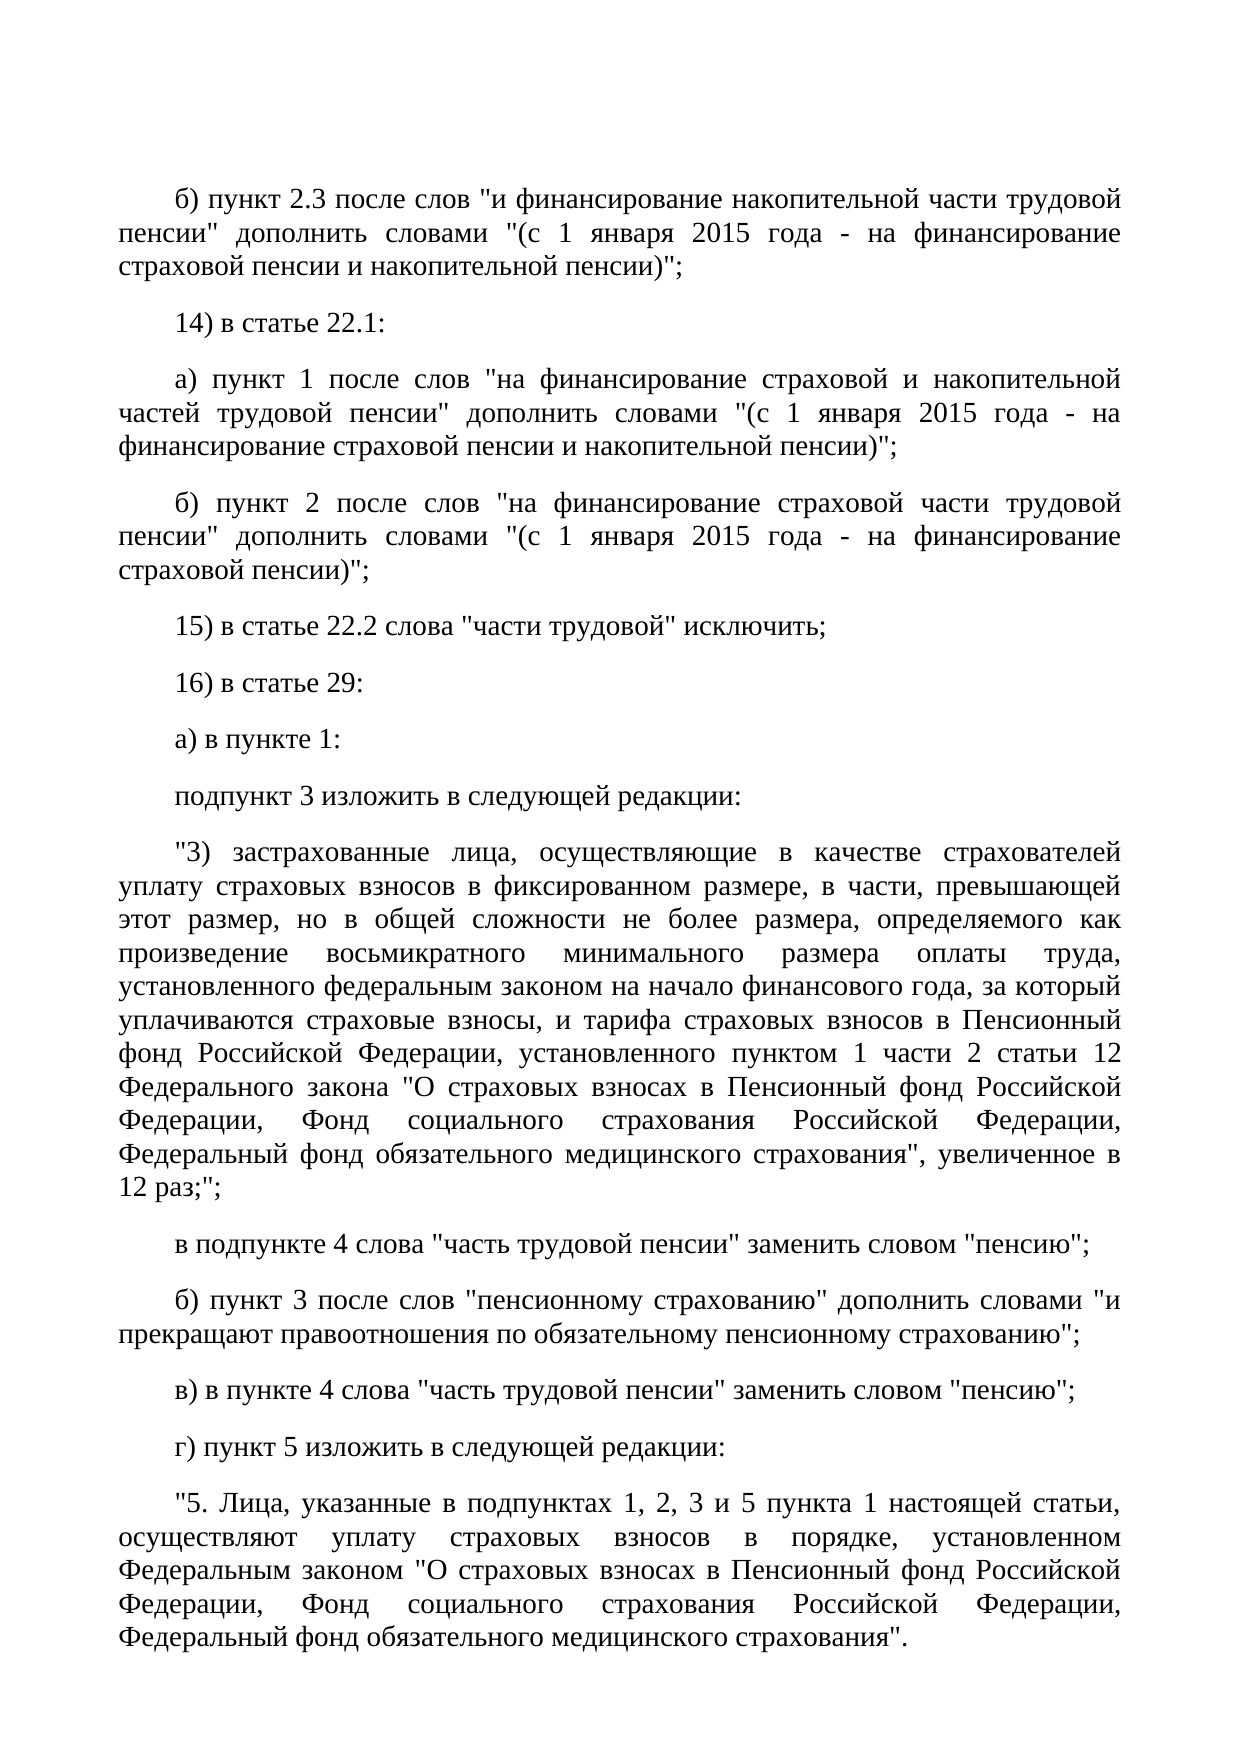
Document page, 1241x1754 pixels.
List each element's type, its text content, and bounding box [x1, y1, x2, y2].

text подпункт 3 изложить в следующей редакции: [118, 778, 1122, 811]
text 16) в статье 29: [118, 665, 1122, 698]
text г) пункт 5 изложить в следующей редакции: [118, 1429, 1122, 1462]
text б) пункт 2 после слов "на финансирование страховой части трудовой пенсии" дополнить словами "(с 1 января 2015 года - на финансирование страховой пенсии)"; [118, 485, 1122, 585]
text "5. Лица, указанные в подпунктах 1, 2, 3 и 5 пункта 1 настоящей статьи, осуществляют уплату страховых взносов в порядке, установленном Федеральным законом "О страховых взносах в Пенсионный фонд Российской Федерации, Фонд социального страхования Российской Федерации, Федеральный фонд обязательного медицинского страхования". [118, 1485, 1122, 1653]
text а) пункт 1 после слов "на финансирование страховой и накопительной частей трудовой пенсии" дополнить словами "(с 1 января 2015 года - на финансирование страховой пенсии и накопительной пенсии)"; [118, 361, 1122, 462]
text 15) в статье 22.2 слова "части трудовой" исключить; [118, 608, 1122, 642]
text в подпункте 4 слова "часть трудовой пенсии" заменить словом "пенсию"; [118, 1226, 1122, 1259]
text а) в пункте 1: [118, 721, 1122, 755]
text в) в пункте 4 слова "часть трудовой пенсии" заменить словом "пенсию"; [118, 1372, 1122, 1406]
text 14) в статье 22.1: [118, 305, 1122, 338]
text б) пункт 2.3 после слов "и финансирование накопительной части трудовой пенсии" дополнить словами "(с 1 января 2015 года - на финансирование страховой пенсии и накопительной пенсии)"; [118, 181, 1122, 282]
text б) пункт 3 после слов "пенсионному страхованию" дополнить словами "и прекращают правоотношения по обязательному пенсионному страхованию"; [118, 1282, 1122, 1349]
text "3) застрахованные лица, осуществляющие в качестве страхователей уплату страховых взносов в фиксированном размере, в части, превышающей этот размер, но в общей сложности не более размера, определяемого как произведение восьмикратного минимального размера оплаты труда, установленного федеральным законом на начало финансового года, за который уплачиваются страховые взносы, и тарифа страховых взносов в Пенсионный фонд Российской Федерации, установленного пунктом 1 части 2 статьи 12 Федерального закона "О страховых взносах в Пенсионный фонд Российской Федерации, Фонд социального страхования Российской Федерации, Федеральный фонд обязательного медицинского страхования", увеличенное в 12 раз;"; [118, 834, 1122, 1203]
